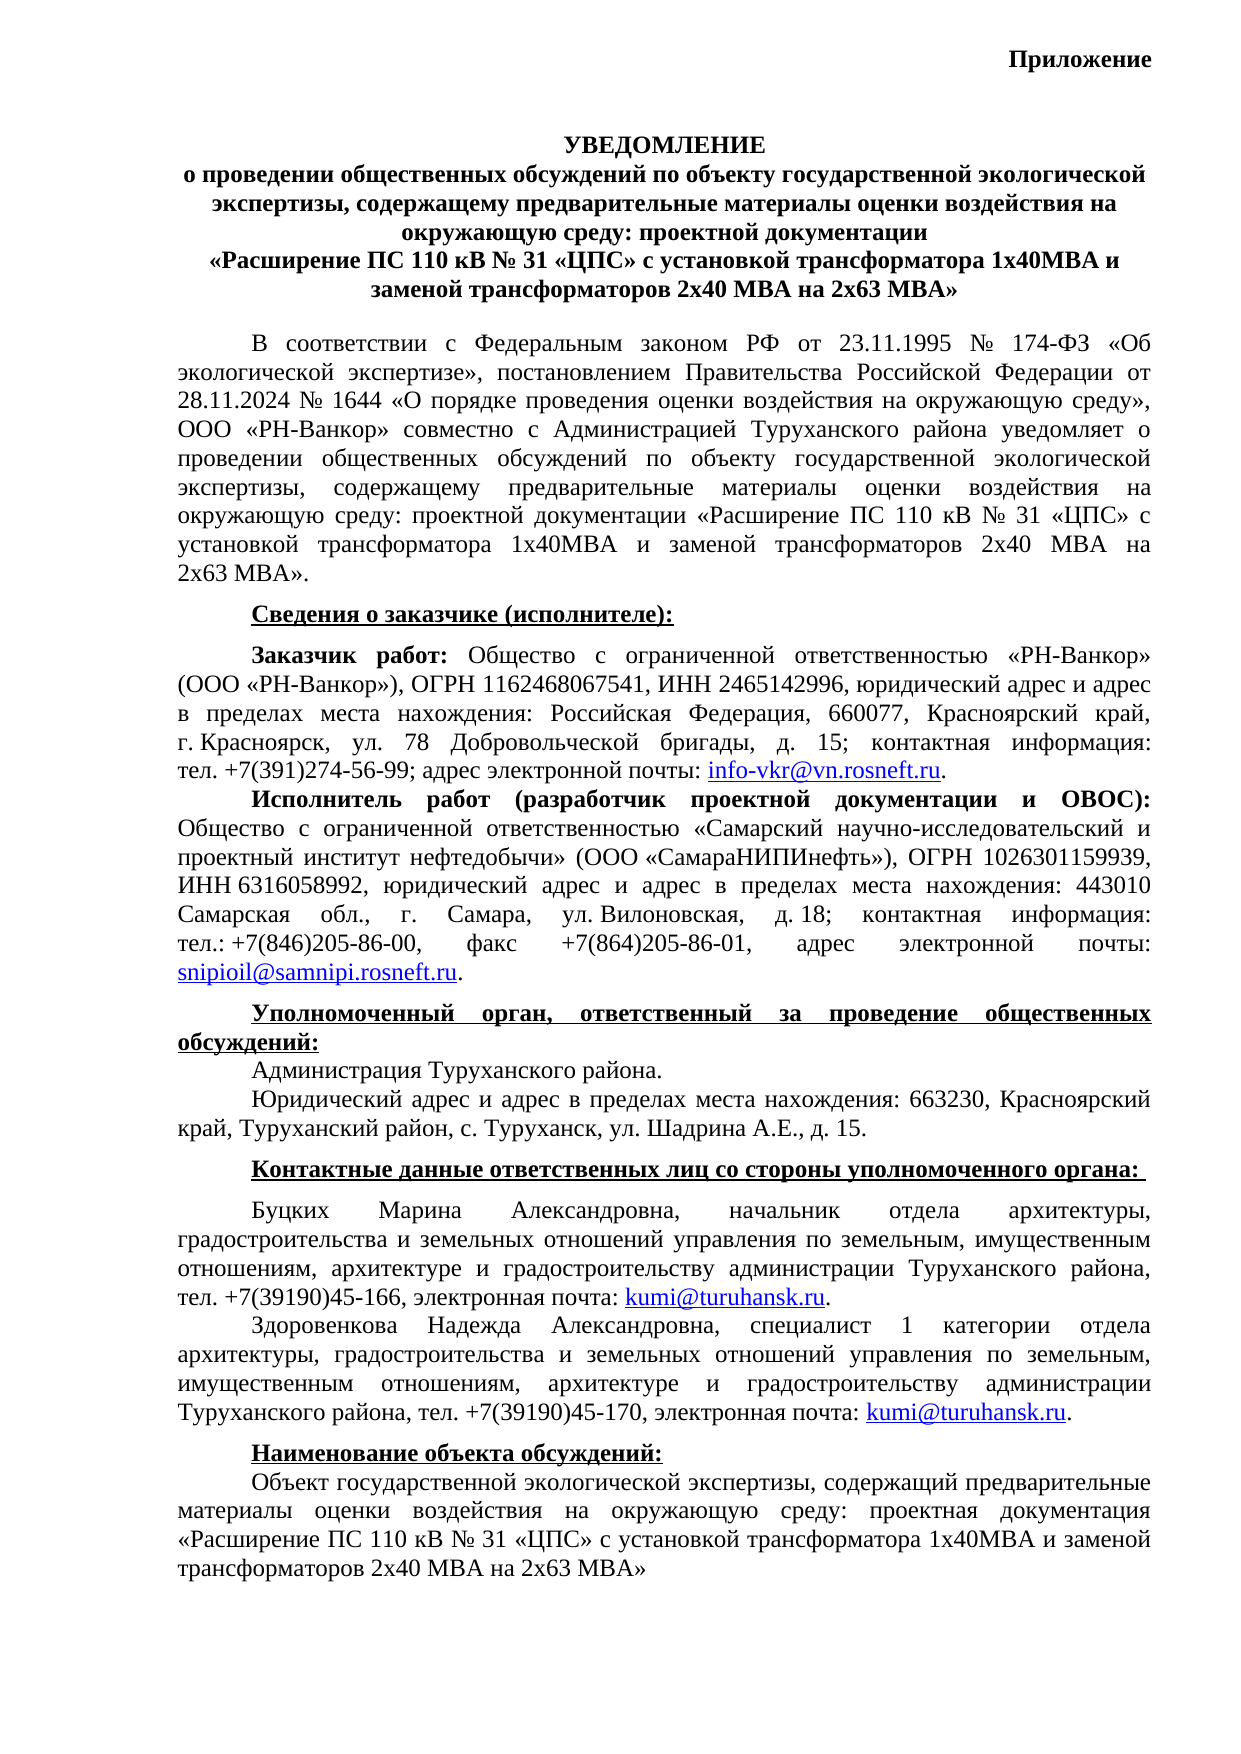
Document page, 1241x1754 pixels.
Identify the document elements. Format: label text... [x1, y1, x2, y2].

text Заказчик работ: Общество с ограниченной ответственностью «РН-Ванкор» (ООО «РН-Ванкор»), ОГРН 1162468067541, ИНН 2465142996, юридический адрес и адрес в пределах места нахождения: Российская Федерация, 660077, Красноярский край, г. Красноярск, ул. 78 Добровольческой бригады, д. 15; контактная информация: тел. +7(391)274-56-99; адрес электронной почты: info-vkr@vn.rosneft.ru. [177, 641, 1152, 784]
text о проведении общественных обсуждений по объекту государственной экологической экспертизы, содержащему предварительные материалы оценки воздействия на окружающую среду: проектной документации [177, 159, 1152, 246]
text Юридический адрес и адрес в пределах места нахождения: 663230, Красноярский край, Туруханский район, с. Туруханск, ул. Шадрина А.Е., д. 15. [177, 1084, 1152, 1142]
text Приложение [177, 44, 1152, 73]
text УВЕДОМЛЕНИЕ [177, 131, 1152, 159]
text Сведения о заказчике (исполнителе): [177, 599, 1152, 628]
text Буцких Марина Александровна, начальник отдела архитектуры, градостроительства и земельных отношений управления по земельным, имущественным отношениям, архитектуре и градостроительству администрации Туруханского района, тел. +7(39190)45-166, электронная почта: kumi@turuhansk.ru. [177, 1196, 1152, 1311]
text Администрация Туруханского района. [177, 1056, 1152, 1084]
text В соответствии с Федеральным законом РФ от 23.11.1995 № 174-ФЗ «Об экологической экспертизе», постановлением Правительства Российской Федерации от 28.11.2024 № 1644 «О порядке проведения оценки воздействия на окружающую среду», ООО «РН-Ванкор» совместно с Администрацией Туруханского района уведомляет о проведении общественных обсуждений по объекту государственной экологической экспертизы, содержащему предварительные материалы оценки воздействия на окружающую среду: проектной документации «Расширение ПС 110 кВ № 31 «ЦПС» с установкой трансформатора 1х40МВА и заменой трансформаторов 2х40 МВА на 2х63 МВА». [177, 328, 1152, 587]
text Исполнитель работ (разработчик проектной документации и ОВОС): Общество с ограниченной ответственностью «Самарский научно-исследовательский и проектный институт нефтедобычи» (ООО «СамараНИПИнефть»), ОГРН 1026301159939, ИНН 6316058992, юридический адрес и адрес в пределах места нахождения: 443010 Самарская обл., г. Самара, ул. Вилоновская, д. 18; контактная информация: тел.: +7(846)205-86-00, факс +7(864)205-86-01, адрес электронной почты: snipioil@samnipi.rosneft.ru. [177, 784, 1152, 986]
text Уполномоченный орган, ответственный за проведение общественных обсуждений: [177, 998, 1152, 1056]
text «Расширение ПС 110 кВ № 31 «ЦПС» с установкой трансформатора 1х40МВА и заменой трансформаторов 2х40 МВА на 2х63 МВА» [177, 246, 1152, 303]
text Объект государственной экологической экспертизы, содержащий предварительные материалы оценки воздействия на окружающую среду: проектная документация «Расширение ПС 110 кВ № 31 «ЦПС» с установкой трансформатора 1х40МВА и заменой трансформаторов 2х40 МВА на 2х63 МВА» [177, 1467, 1152, 1582]
text Здоровенкова Надежда Александровна, специалист 1 категории отдела архитектуры, градостроительства и земельных отношений управления по земельным, имущественным отношениям, архитектуре и градостроительству администрации Туруханского района, тел. +7(39190)45-170, электронная почта: kumi@turuhansk.ru. [177, 1311, 1152, 1426]
text Контактные данные ответственных лиц со стороны уполномоченного органа: [177, 1154, 1152, 1183]
text Наименование объекта обсуждений: [177, 1438, 1152, 1467]
